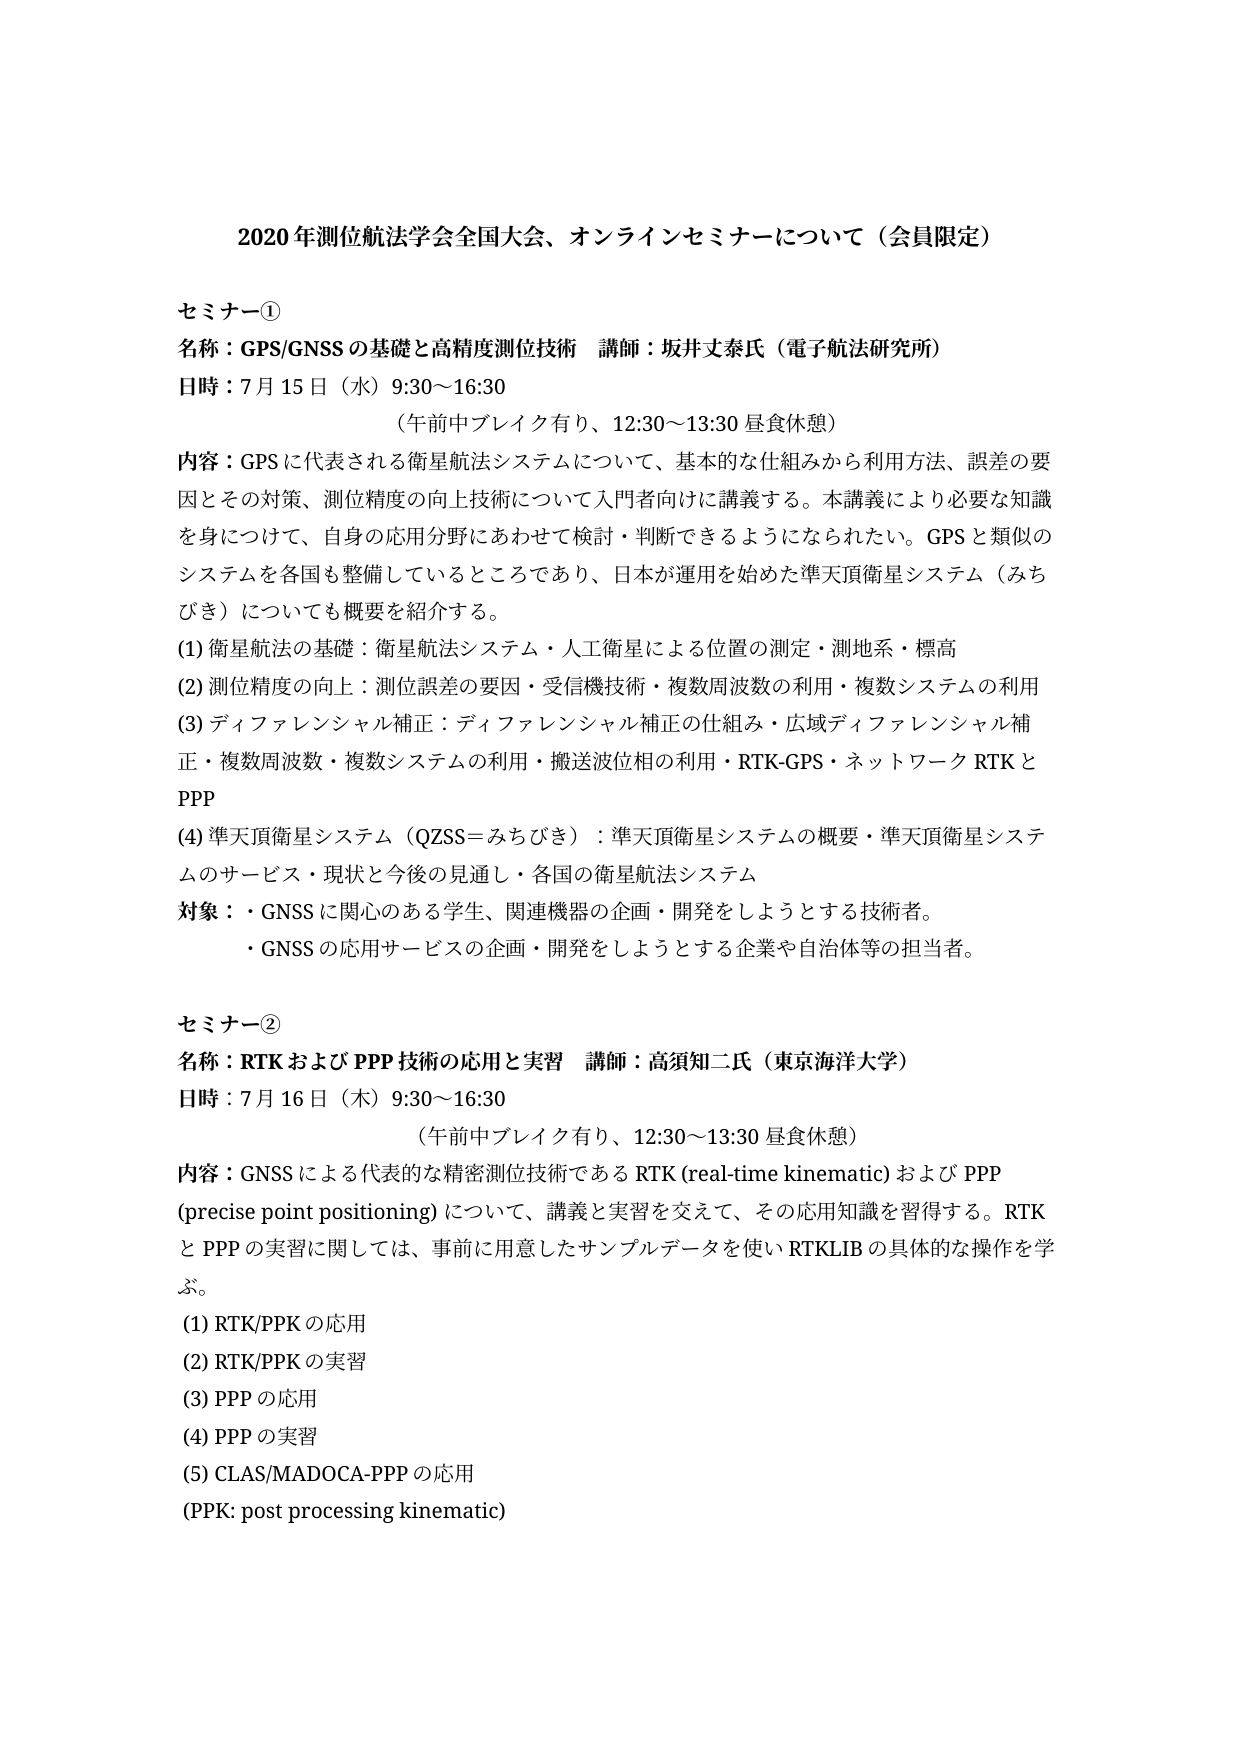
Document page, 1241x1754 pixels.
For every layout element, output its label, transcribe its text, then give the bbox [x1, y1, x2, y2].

text （午前中ブレイク有り、12:30～13:30 昼食休憩） [177, 1117, 1063, 1154]
text 名称：RTKおよびPPP技術の応用と実習 講師：高須知二氏（東京海洋大学） [177, 1042, 1063, 1079]
text (PPK: post processing kinematic) [177, 1492, 1063, 1529]
text （午前中ブレイク有り、12:30～13:30 昼食休憩） [177, 404, 1063, 442]
text ・GNSSの応用サービスの企画・開発をしようとする企業や自治体等の担当者。 [177, 929, 1063, 967]
text (3) ディファレンシャル補正：ディファレンシャル補正の仕組み・広域ディファレンシャル補正・複数周波数・複数システムの利用・搬送波位相の利用・RTK-GPS・ネットワークRTKとPPP [177, 704, 1063, 817]
text 対象：・GNSSに関心のある学生、関連機器の企画・開発をしようとする技術者。 [177, 892, 1063, 929]
text (4) PPPの実習 [177, 1417, 1063, 1454]
text 2020年測位航法学会全国大会、オンラインセミナーについて（会員限定） [177, 217, 1063, 254]
text (3) PPPの応用 [177, 1379, 1063, 1417]
text 内容：GPSに代表される衛星航法システムについて、基本的な仕組みから利用方法、誤差の要因とその対策、測位精度の向上技術について入門者向けに講義する。本講義により必要な知識を身につけて、自身の応用分野にあわせて検討・判断できるようになられたい。GPSと類似のシステムを各国も整備しているところであり、日本が運用を始めた準天頂衛星システム（みちびき）についても概要を紹介する。 [177, 442, 1063, 629]
text (4) 準天頂衛星システム（QZSS＝みちびき）：準天頂衛星システムの概要・準天頂衛星システムのサービス・現状と今後の見通し・各国の衛星航法システム [177, 817, 1063, 892]
text (5) CLAS/MADOCA-PPPの応用 [177, 1454, 1063, 1492]
text 日時：7月15日（水）9:30～16:30 [177, 367, 1063, 404]
text (2) RTK/PPKの実習 [177, 1342, 1063, 1379]
text 名称：GPS/GNSSの基礎と高精度測位技術 講師：坂井丈泰氏（電子航法研究所） [177, 329, 1063, 367]
text 日時：7月16日（木）9:30～16:30 [177, 1079, 1063, 1117]
text (1) 衛星航法の基礎：衛星航法システム・人工衛星による位置の測定・測地系・標高 [177, 629, 1063, 667]
text (1) RTK/PPKの応用 [177, 1304, 1063, 1342]
text 内容：GNSSによる代表的な精密測位技術であるRTK (real-time kinematic) および PPP (precise point positioning) について、講義と実習を交えて、その応用知識を習得する。RTKとPPPの実習に関しては、事前に用意したサンプルデータを使いRTKLIBの具体的な操作を学ぶ。 [177, 1154, 1063, 1304]
text セミナー① [177, 292, 1063, 329]
text (2) 測位精度の向上：測位誤差の要因・受信機技術・複数周波数の利用・複数システムの利用 [177, 667, 1063, 704]
text セミナー② [177, 1004, 1063, 1042]
